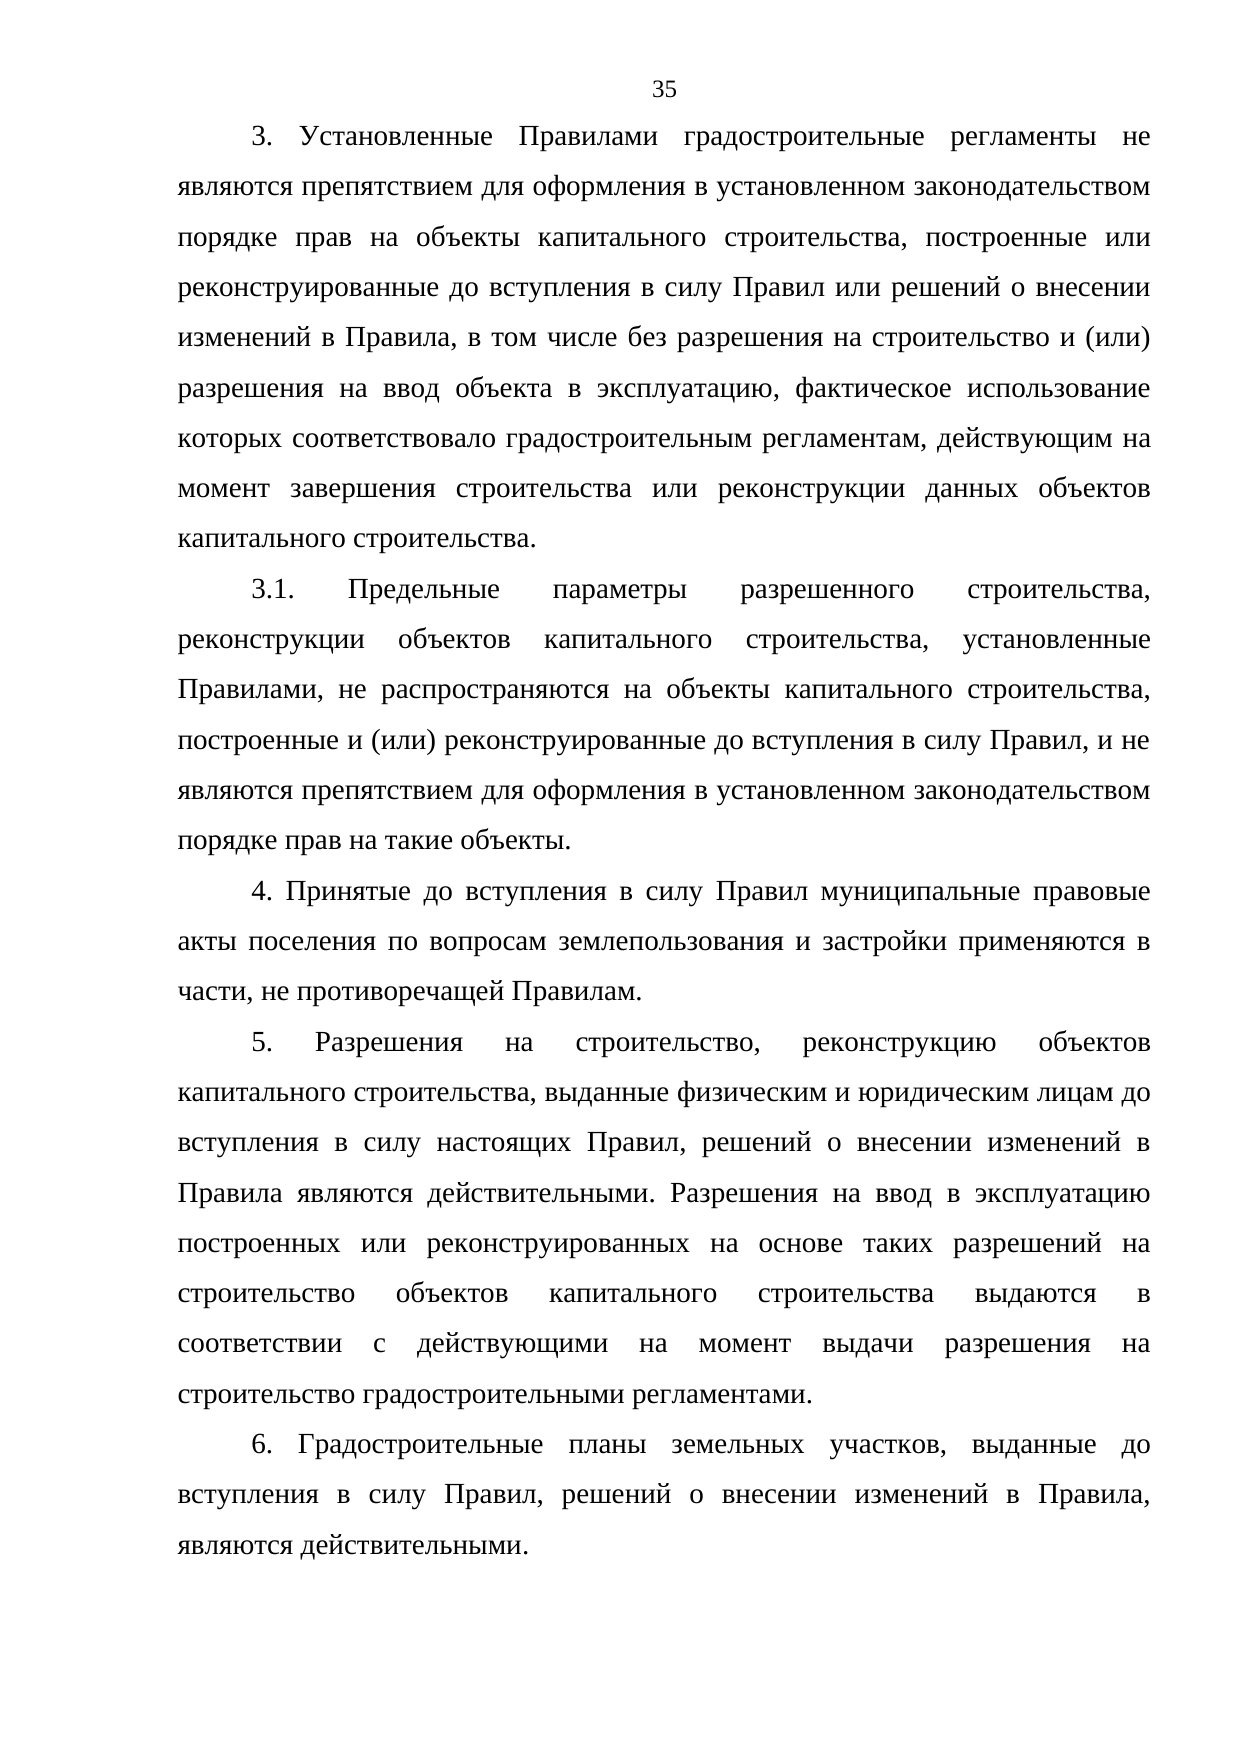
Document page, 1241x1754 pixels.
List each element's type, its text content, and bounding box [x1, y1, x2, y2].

text 6. Градостроительные планы земельных участков, выданные до вступления в силу Правил, решений о внесении изменений в Правила, являются действительными. [177, 1426, 1152, 1560]
text 3.1. Предельные параметры разрешенного строительства, реконструкции объектов капитального строительства, установленные Правилами, не распространяются на объекты капитального строительства, построенные и (или) реконструированные до вступления в силу Правил, и не являются препятствием для оформления в установленном законодательством порядке прав на такие объекты. [177, 571, 1152, 856]
text 3. Установленные Правилами градостроительные регламенты не являются препятствием для оформления в установленном законодательством порядке прав на объекты капитального строительства, построенные или реконструированные до вступления в силу Правил или решений о внесении изменений в Правила, в том числе без разрешения на строительство и (или) разрешения на ввод объекта в эксплуатацию, фактическое использование которых соответствовало градостроительным регламентам, действующим на момент завершения строительства или реконструкции данных объектов капитального строительства. [177, 118, 1152, 554]
text 5. Разрешения на строительство, реконструкцию объектов капитального строительства, выданные физическим и юридическим лицам до вступления в силу настоящих Правил, решений о внесении изменений в Правила являются действительными. Разрешения на ввод в эксплуатацию построенных или реконструированных на основе таких разрешений на строительство объектов капитального строительства выдаются в соответствии с действующими на момент выдачи разрешения на строительство градостроительными регламентами. [177, 1024, 1152, 1409]
text 4. Принятые до вступления в силу Правил муниципальные правовые акты поселения по вопросам землепользования и застройки применяются в части, не противоречащей Правилам. [177, 873, 1152, 1007]
